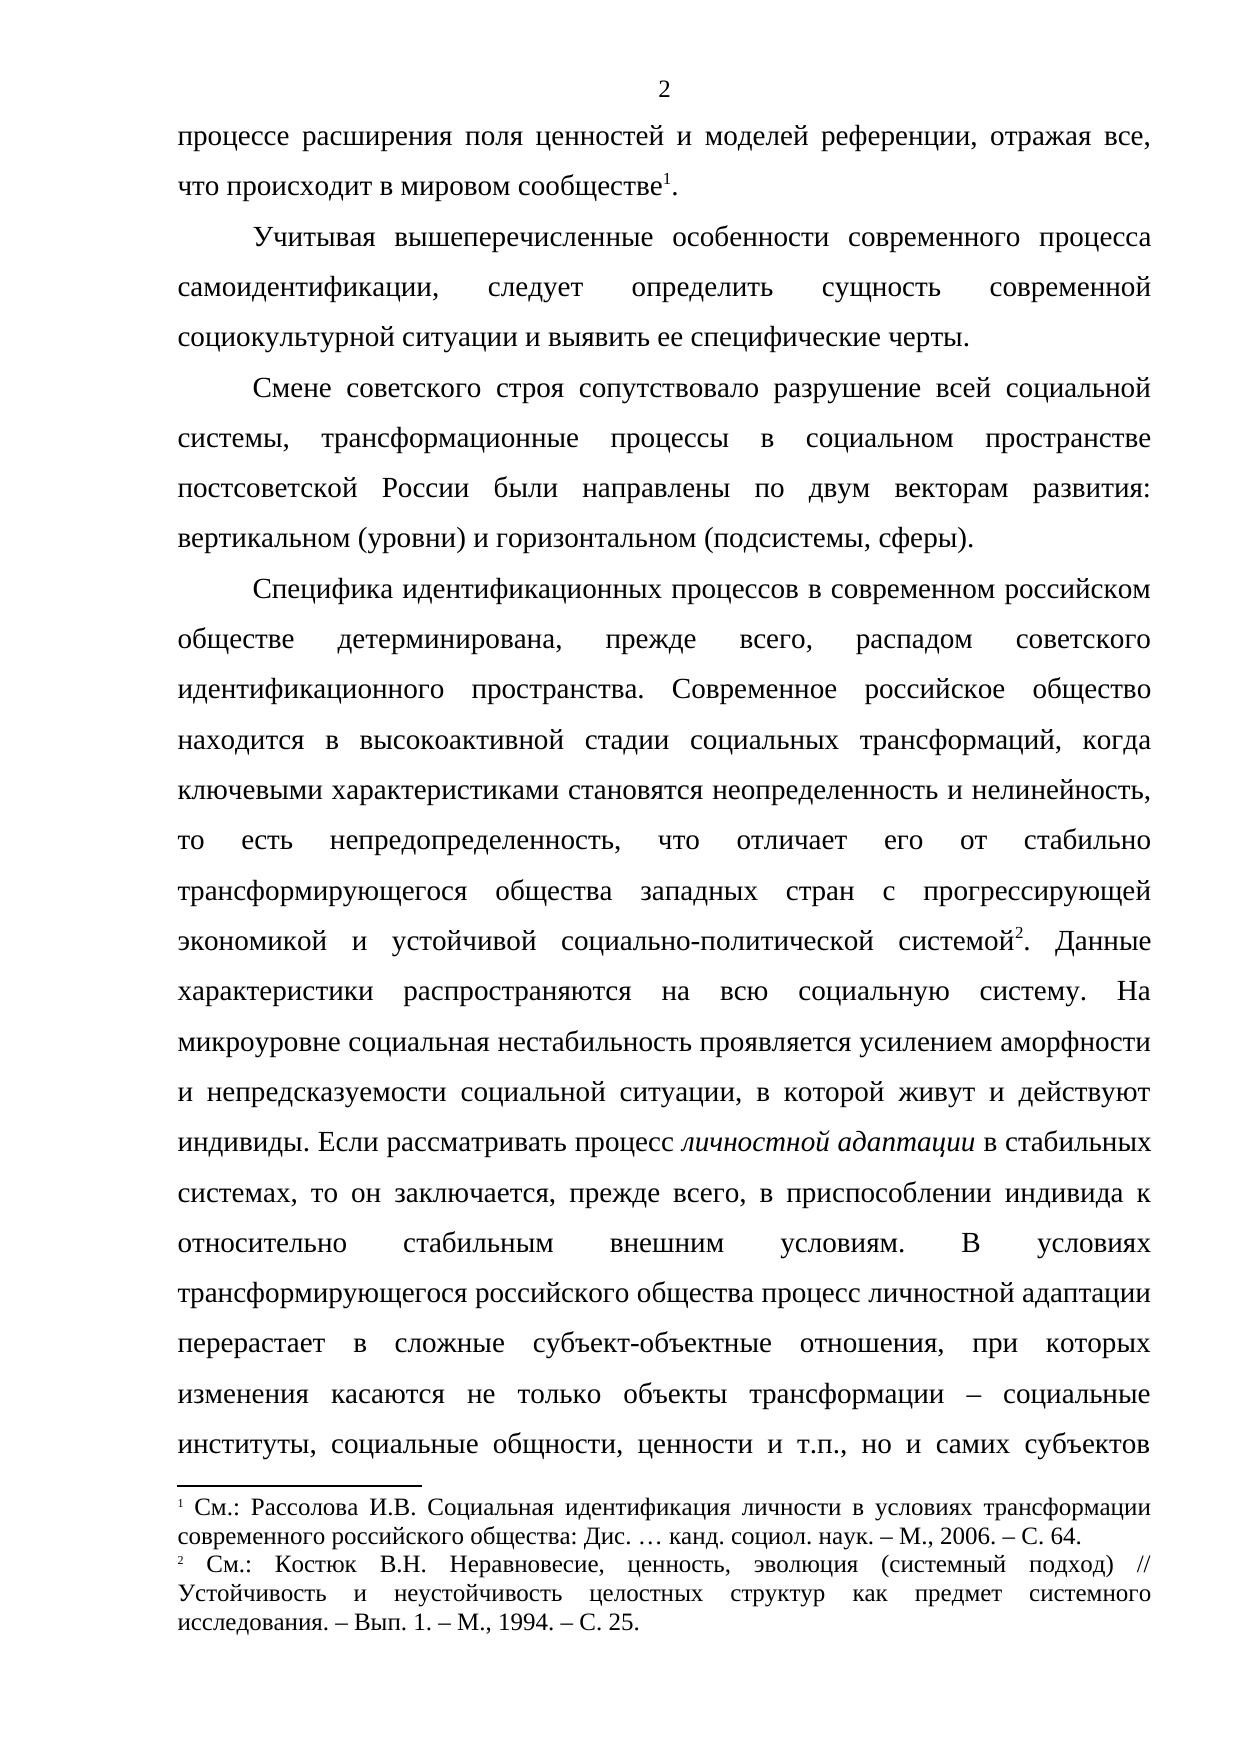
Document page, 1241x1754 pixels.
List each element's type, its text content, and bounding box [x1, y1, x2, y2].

text Учитывая вышеперечисленные особенности современного процесса самоидентификации, следует определить сущность современной социокультурной ситуации и выявить ее специфические черты. [177, 219, 1152, 353]
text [177, 118, 1152, 202]
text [177, 571, 1152, 1460]
text Смене советского строя сопутствовало разрушение всей социальной системы, трансформационные процессы в социальном пространстве постсоветской России были направлены по двум векторам развития: вертикальном (уровни) и горизонтальном (подсистемы, сферы). [177, 370, 1152, 554]
